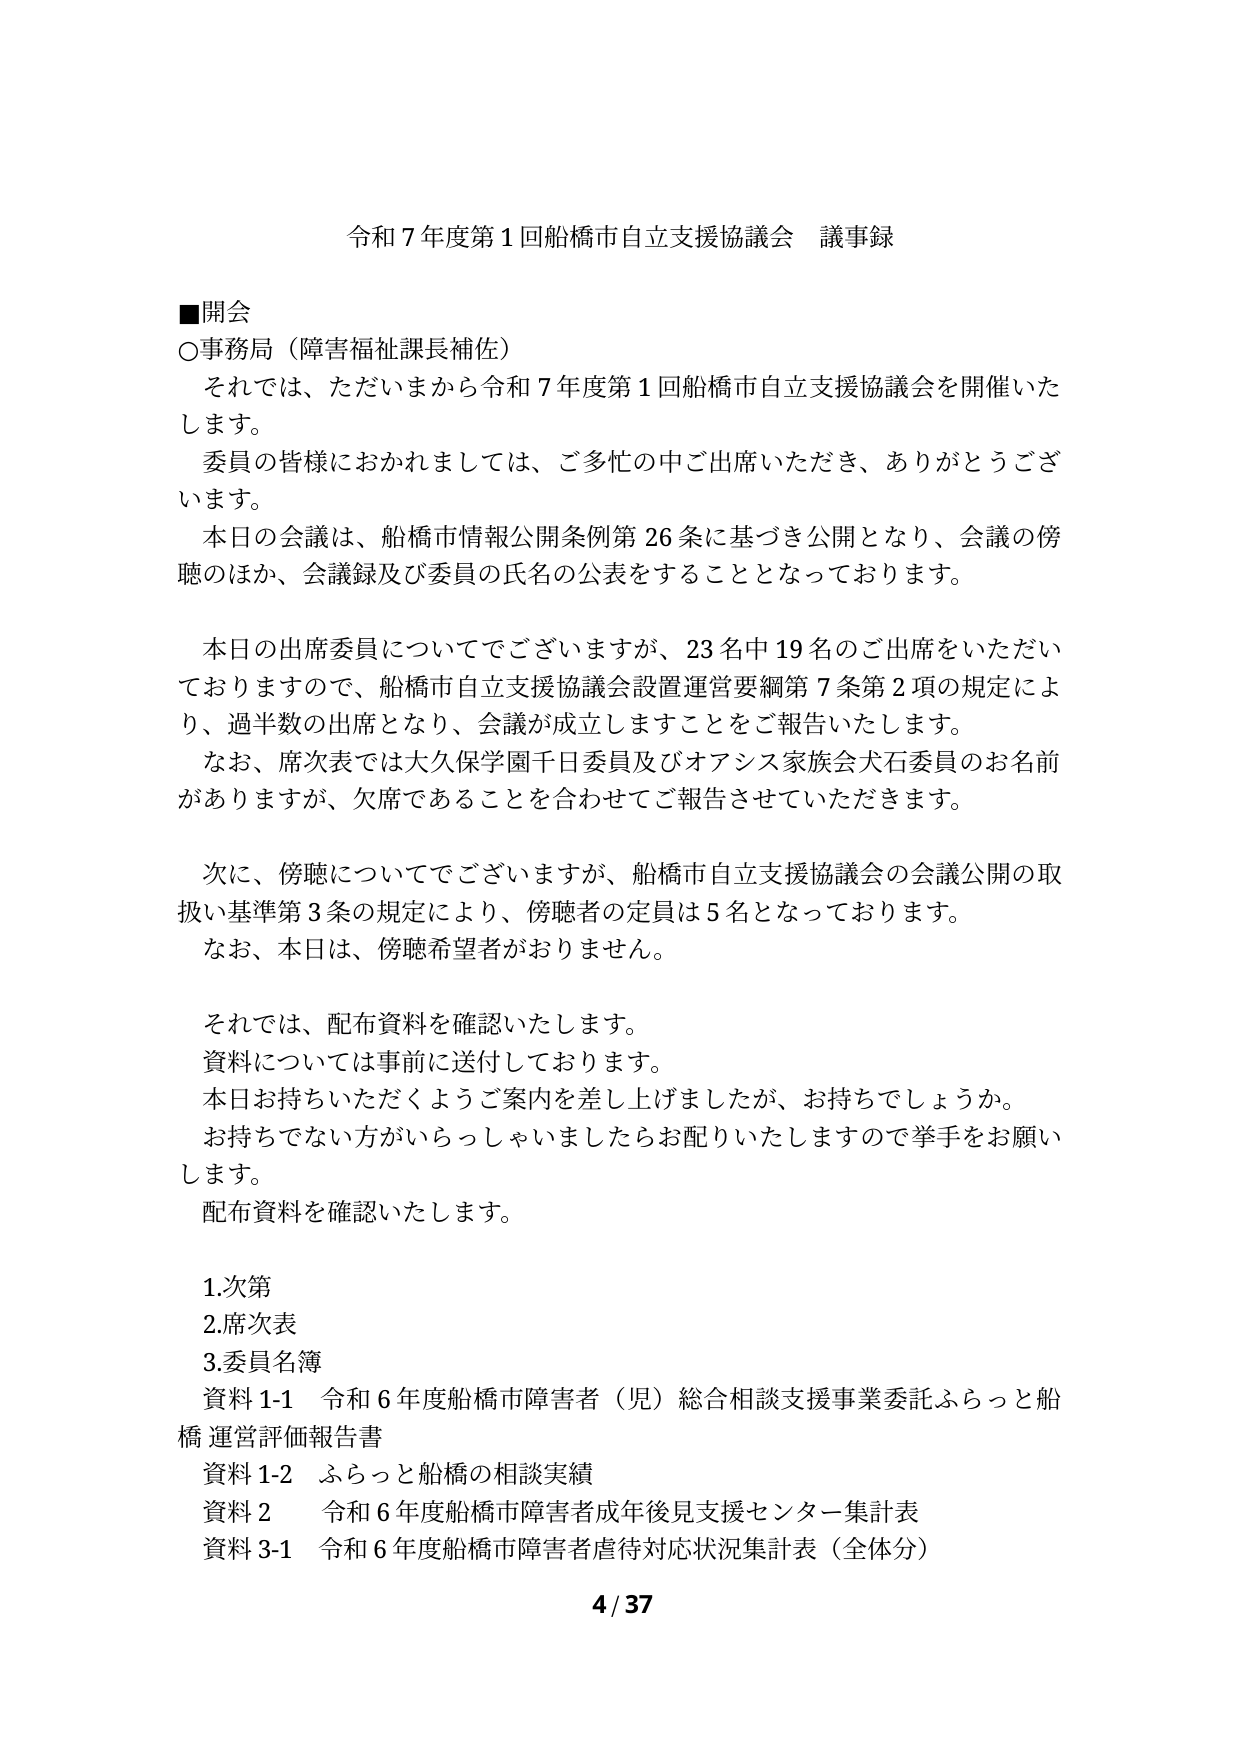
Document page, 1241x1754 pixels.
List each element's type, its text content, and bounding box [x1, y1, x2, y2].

text 資料1-1 令和6年度船橋市障害者（児）総合相談支援事業委託ふらっと船橋 運営評価報告書 [177, 1379, 1063, 1454]
text 本日お持ちいただくようご案内を差し上げましたが、お持ちでしょうか。 [177, 1079, 1063, 1117]
text 本日の出席委員についてでございますが、23名中19名のご出席をいただいておりますので、船橋市自立支援協議会設置運営要綱第7条第2項の規定により、過半数の出席となり、会議が成立しますことをご報告いたします。 [177, 629, 1063, 742]
text お持ちでない方がいらっしゃいましたらお配りいたしますので挙手をお願いします。 [177, 1117, 1063, 1192]
text ■開会 [177, 292, 1063, 329]
text 次に、傍聴についてでございますが、船橋市自立支援協議会の会議公開の取扱い基準第3条の規定により、傍聴者の定員は5名となっております。 [177, 854, 1063, 929]
text 1.次第 [177, 1267, 1063, 1304]
text 資料については事前に送付しております。 [177, 1042, 1063, 1079]
text 委員の皆様におかれましては、ご多忙の中ご出席いただき、ありがとうございます。 [177, 442, 1063, 517]
text なお、本日は、傍聴希望者がおりません。 [177, 929, 1063, 967]
text 配布資料を確認いたします。 [177, 1192, 1063, 1229]
text 3.委員名簿 [177, 1342, 1063, 1379]
text 本日の会議は、船橋市情報公開条例第26条に基づき公開となり、会議の傍聴のほか、会議録及び委員の氏名の公表をすることとなっております。 [177, 517, 1063, 592]
text それでは、配布資料を確認いたします。 [177, 1004, 1063, 1042]
text 資料3-1 令和6年度船橋市障害者虐待対応状況集計表（全体分） [177, 1529, 1063, 1567]
text 2.席次表 [177, 1304, 1063, 1342]
text 資料2 令和6年度船橋市障害者成年後見支援センター集計表 [177, 1492, 1063, 1529]
text 資料1-2 ふらっと船橋の相談実績 [177, 1454, 1063, 1492]
text 令和7年度第1回船橋市自立支援協議会 議事録 [177, 217, 1063, 254]
text なお、席次表では大久保学園千日委員及びオアシス家族会犬石委員のお名前がありますが、欠席であることを合わせてご報告させていただきます。 [177, 742, 1063, 817]
text それでは、ただいまから令和7年度第1回船橋市自立支援協議会を開催いたします。 [177, 367, 1063, 442]
text ○事務局（障害福祉課長補佐） [177, 329, 1063, 367]
